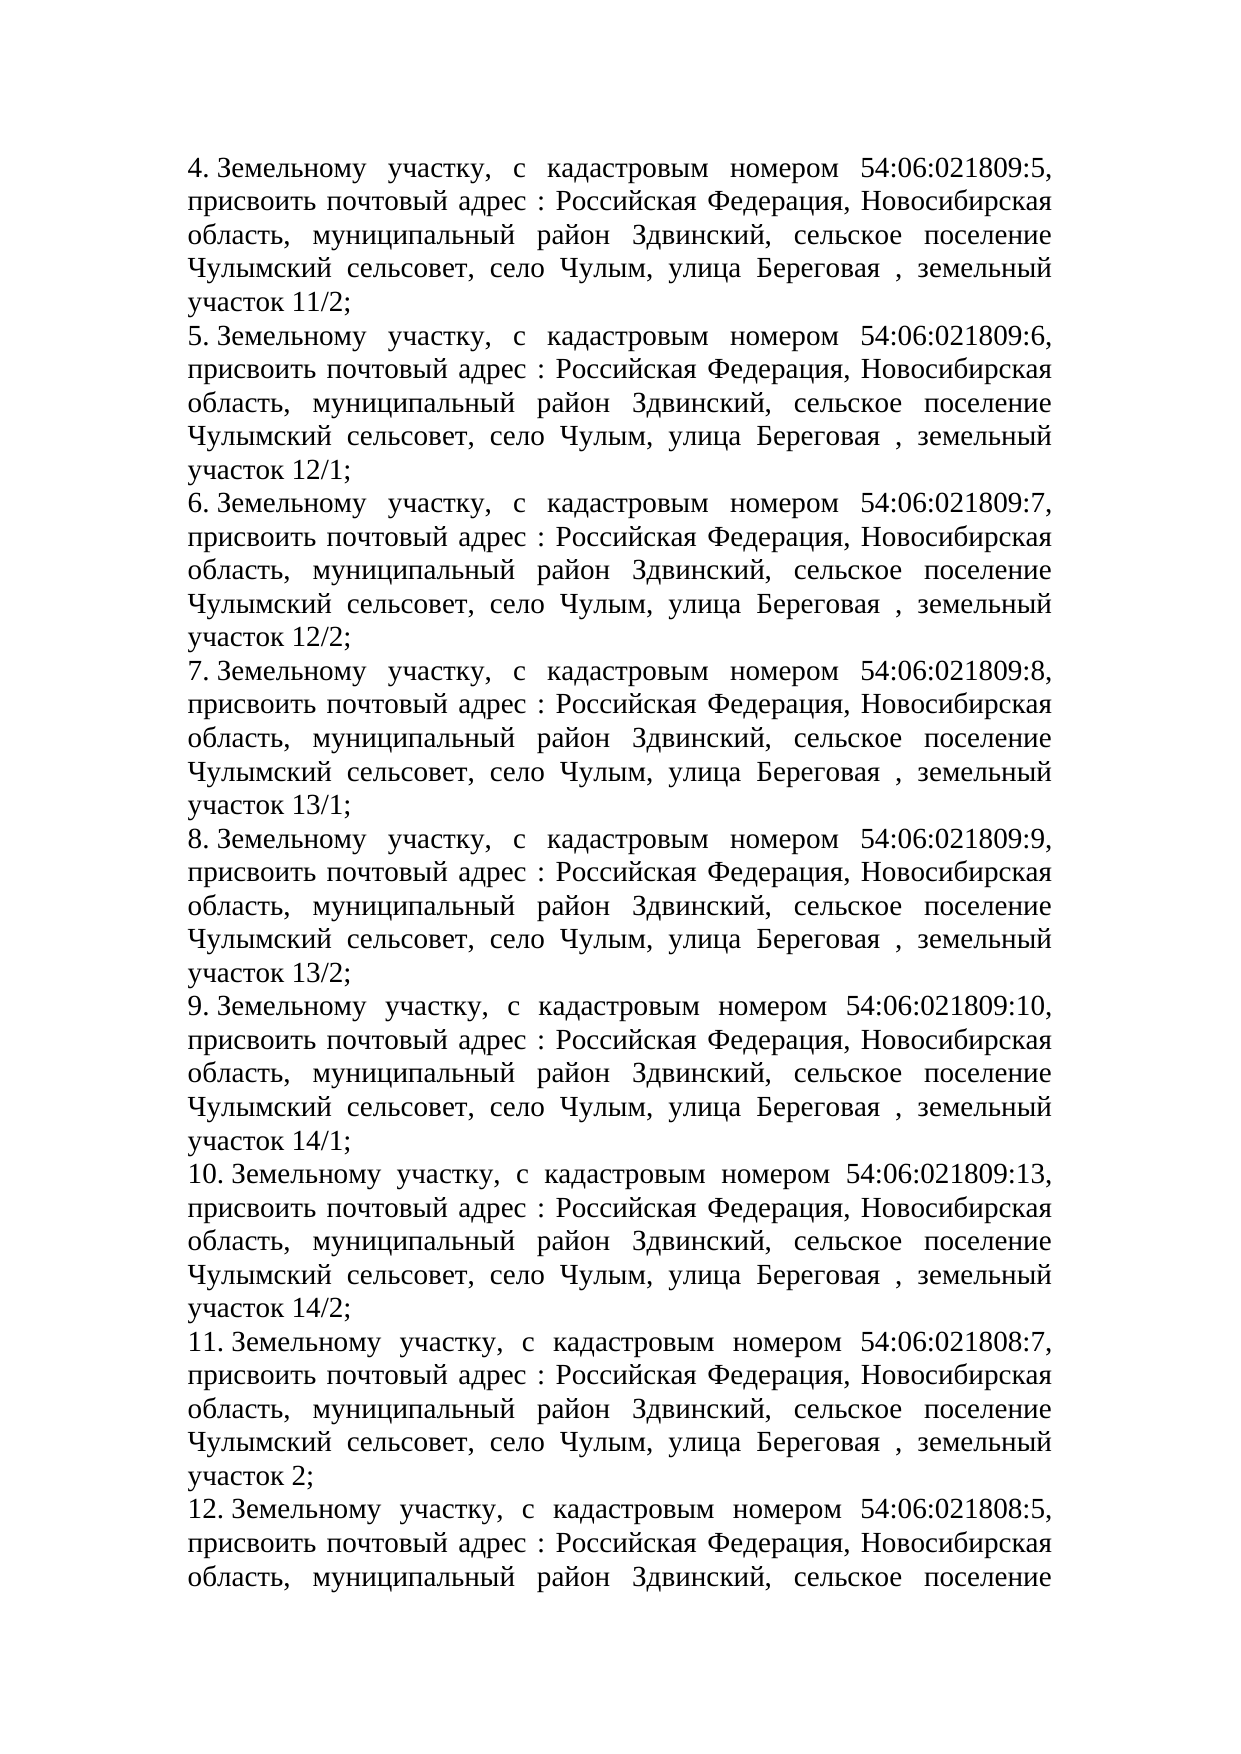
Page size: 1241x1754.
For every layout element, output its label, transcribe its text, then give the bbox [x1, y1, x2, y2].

list Земельному участку, с кадастровым номером 54:06:021809:5, присвоить почтовый адрес : Российская Федерация, Новосибирская область, муниципальный район Здвинский, сельское поселение Чулымский сельсовет, село Чулым, улица Береговая , земельный участок 11/2; [187, 150, 1053, 318]
list Земельному участку, с кадастровым номером 54:06:021809:6, присвоить почтовый адрес : Российская Федерация, Новосибирская область, муниципальный район Здвинский, сельское поселение Чулымский сельсовет, село Чулым, улица Береговая , земельный участок 12/1; [187, 318, 1053, 485]
list Земельному участку, с кадастровым номером 54:06:021809:13, присвоить почтовый адрес : Российская Федерация, Новосибирская область, муниципальный район Здвинский, сельское поселение Чулымский сельсовет, село Чулым, улица Береговая , земельный участок 14/2; [187, 1156, 1053, 1324]
list Земельному участку, с кадастровым номером 54:06:021809:8, присвоить почтовый адрес : Российская Федерация, Новосибирская область, муниципальный район Здвинский, сельское поселение Чулымский сельсовет, село Чулым, улица Береговая , земельный участок 13/1; [187, 653, 1053, 821]
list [187, 1492, 1053, 1592]
list Земельному участку, с кадастровым номером 54:06:021809:10, присвоить почтовый адрес : Российская Федерация, Новосибирская область, муниципальный район Здвинский, сельское поселение Чулымский сельсовет, село Чулым, улица Береговая , земельный участок 14/1; [187, 988, 1053, 1156]
list Земельному участку, с кадастровым номером 54:06:021809:9, присвоить почтовый адрес : Российская Федерация, Новосибирская область, муниципальный район Здвинский, сельское поселение Чулымский сельсовет, село Чулым, улица Береговая , земельный участок 13/2; [187, 821, 1053, 988]
list Земельному участку, с кадастровым номером 54:06:021809:7, присвоить почтовый адрес : Российская Федерация, Новосибирская область, муниципальный район Здвинский, сельское поселение Чулымский сельсовет, село Чулым, улица Береговая , земельный участок 12/2; [187, 485, 1053, 653]
list Земельному участку, с кадастровым номером 54:06:021808:7, присвоить почтовый адрес : Российская Федерация, Новосибирская область, муниципальный район Здвинский, сельское поселение Чулымский сельсовет, село Чулым, улица Береговая , земельный участок 2; [187, 1324, 1053, 1492]
